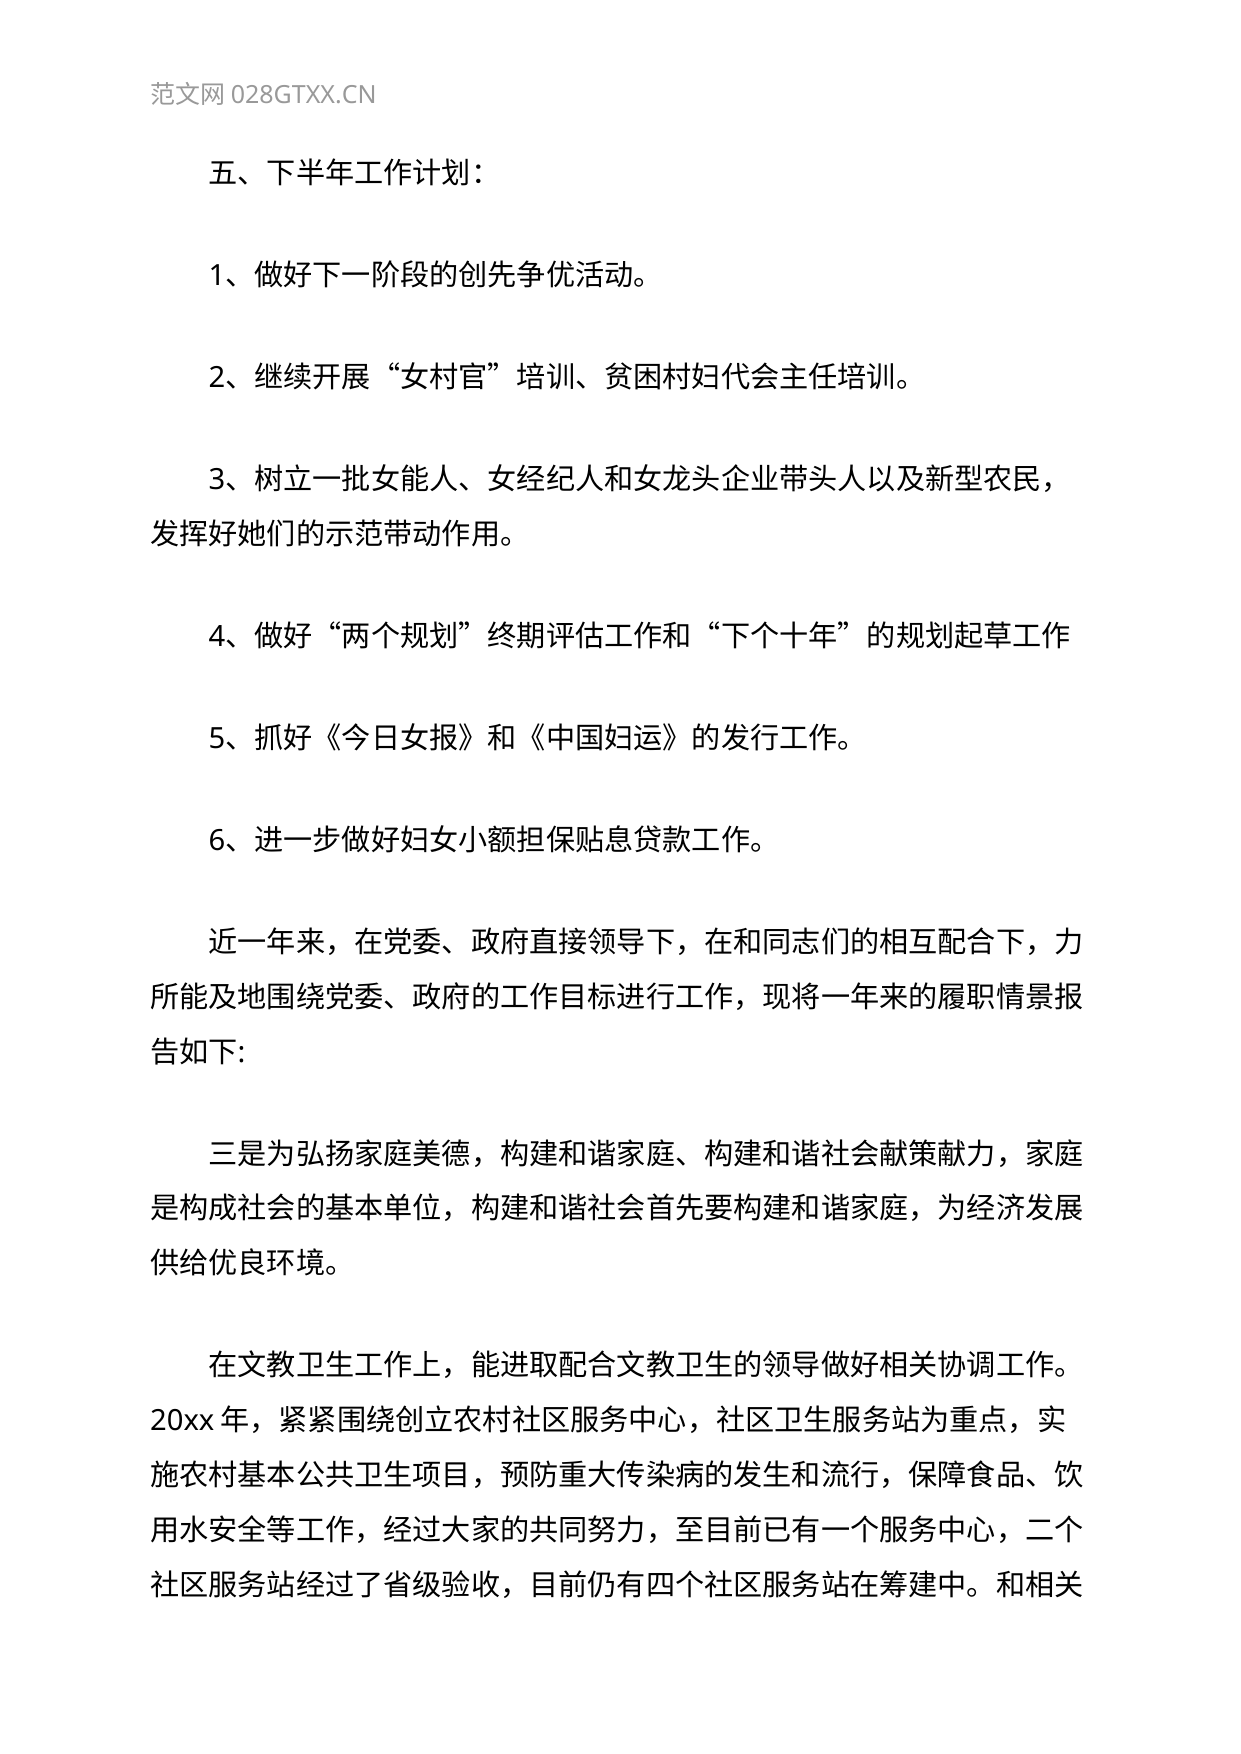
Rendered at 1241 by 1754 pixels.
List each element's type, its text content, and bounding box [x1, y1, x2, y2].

text 6、进一步做好妇女小额担保贴息贷款工作。 [150, 816, 1090, 859]
text 2、继续开展“女村官”培训、贫困村妇代会主任培训。 [150, 354, 1090, 396]
text 近一年来，在党委、政府直接领导下，在和同志们的相互配合下，力所能及地围绕党委、政府的工作目标进行工作，现将一年来的履职情景报告如下: [150, 918, 1090, 1071]
text 五、下半年工作计划： [150, 150, 1090, 192]
text 三是为弘扬家庭美德，构建和谐家庭、构建和谐社会献策献力，家庭是构成社会的基本单位，构建和谐社会首先要构建和谐家庭，为经济发展供给优良环境。 [150, 1130, 1090, 1282]
text 5、抓好《今日女报》和《中国妇运》的发行工作。 [150, 714, 1090, 757]
text 4、做好“两个规划”终期评估工作和“下个十年”的规划起草工作 [150, 612, 1090, 655]
text 1、做好下一阶段的创先争优活动。 [150, 252, 1090, 294]
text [150, 1342, 1090, 1604]
text 3、树立一批女能人、女经纪人和女龙头企业带头人以及新型农民，发挥好她们的示范带动作用。 [150, 456, 1090, 553]
